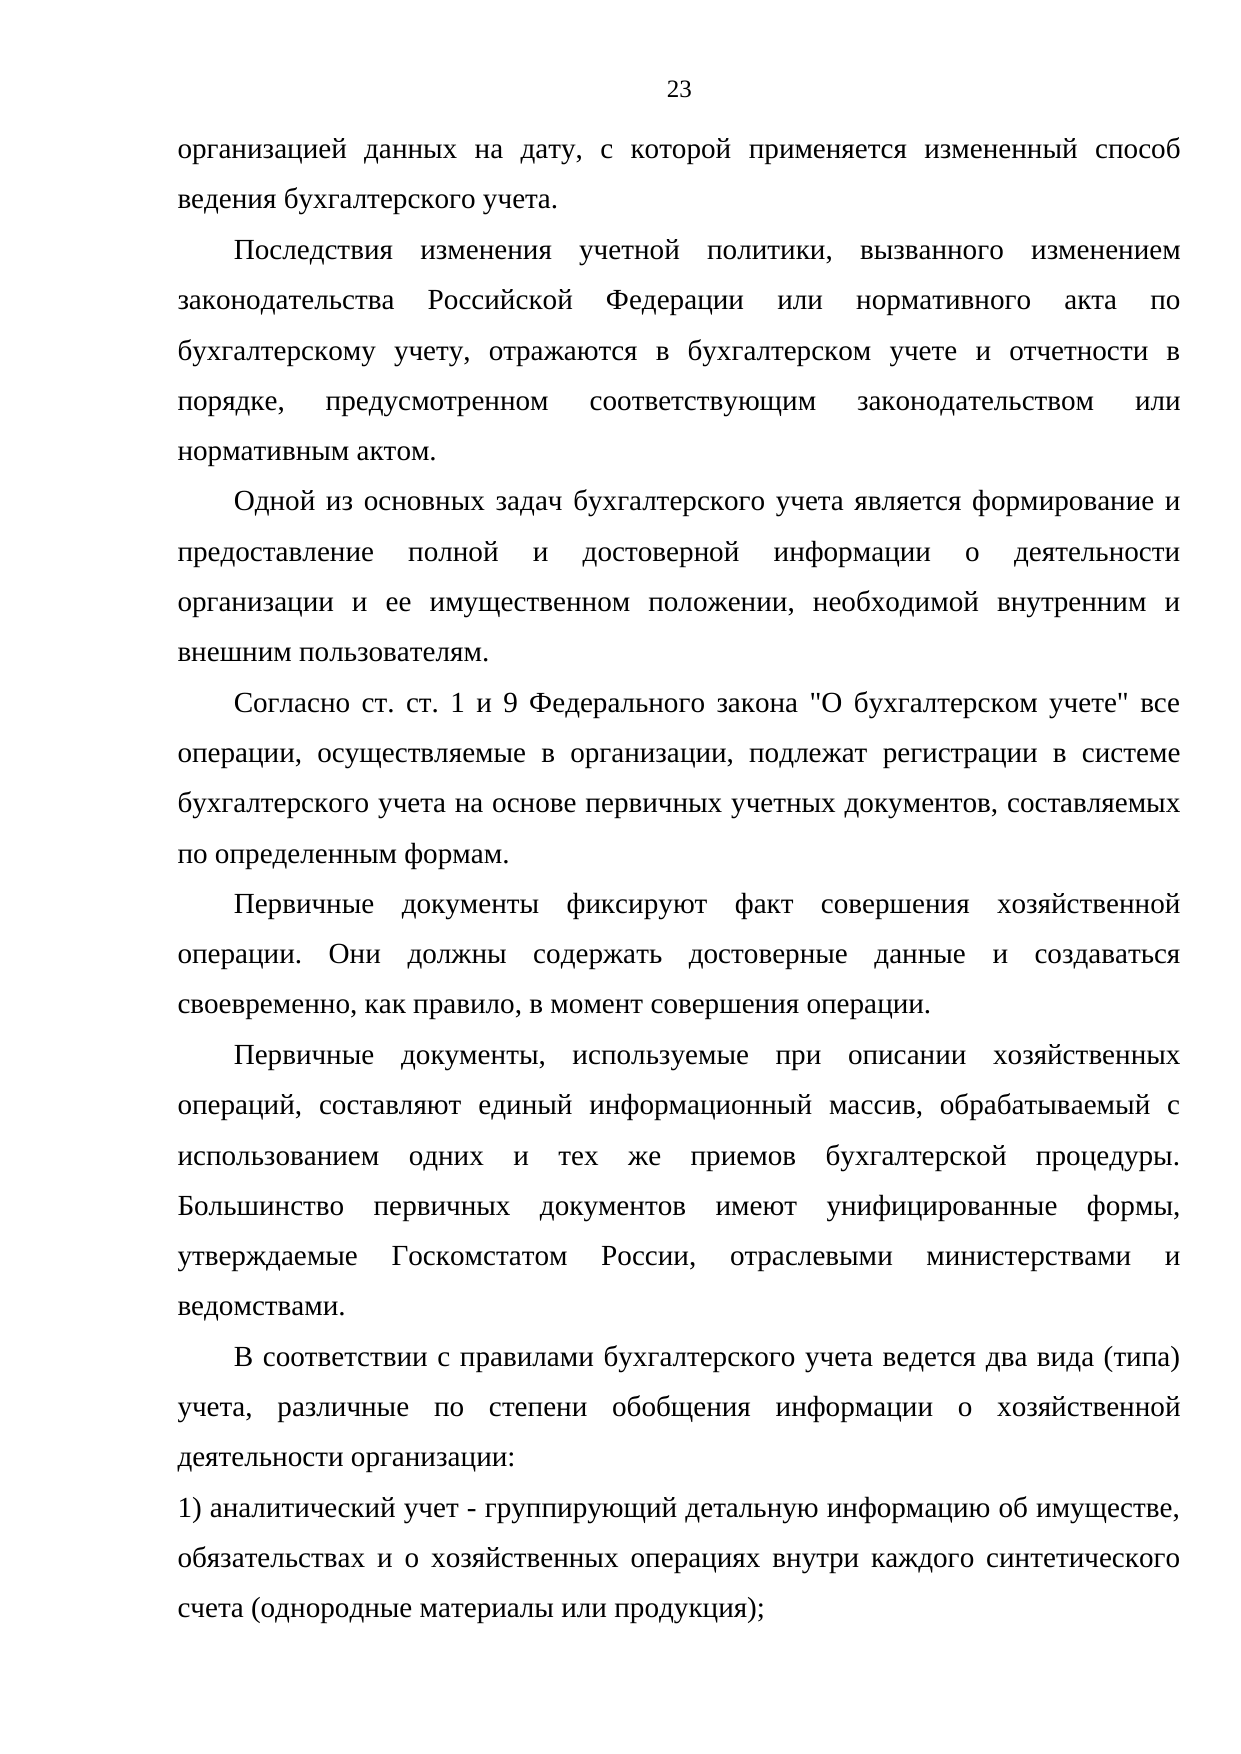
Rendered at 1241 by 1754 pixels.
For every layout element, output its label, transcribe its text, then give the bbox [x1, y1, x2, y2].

text Одной из основных задач бухгалтерского учета является формирование и предоставление полной и достоверной информации о деятельности организации и ее имущественном положении, необходимой внутренним и внешним пользователям. [177, 483, 1181, 668]
text 1) аналитический учет - группирующий детальную информацию об имуществе, обязательствах и о хозяйственных операциях внутри каждого синтетического счета (однородные материалы или продукция); [177, 1490, 1181, 1624]
text Первичные документы, используемые при описании хозяйственных операций, составляют единый информационный массив, обрабатываемый с использованием одних и тех же приемов бухгалтерской процедуры. Большинство первичных документов имеют унифицированные формы, утверждаемые Госкомстатом России, отраслевыми министерствами и ведомствами. [177, 1037, 1181, 1322]
text Первичные документы фиксируют факт совершения хозяйственной операции. Они должны содержать достоверные данные и создаваться своевременно, как правило, в момент совершения операции. [177, 886, 1181, 1020]
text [177, 131, 1181, 215]
text Согласно ст. ст. 1 и 9 Федерального закона "О бухгалтерском учете" все операции, осуществляемые в организации, подлежат регистрации в системе бухгалтерского учета на основе первичных учетных документов, составляемых по определенным формам. [177, 685, 1181, 869]
text В соответствии с правилами бухгалтерского учета ведется два вида (типа) учета, различные по степени обобщения информации о хозяйственной деятельности организации: [177, 1339, 1181, 1473]
text Последствия изменения учетной политики, вызванного изменением законодательства Российской Федерации или нормативного акта по бухгалтерскому учету, отражаются в бухгалтерском учете и отчетности в порядке, предусмотренном соответствующим законодательством или нормативным актом. [177, 232, 1181, 467]
